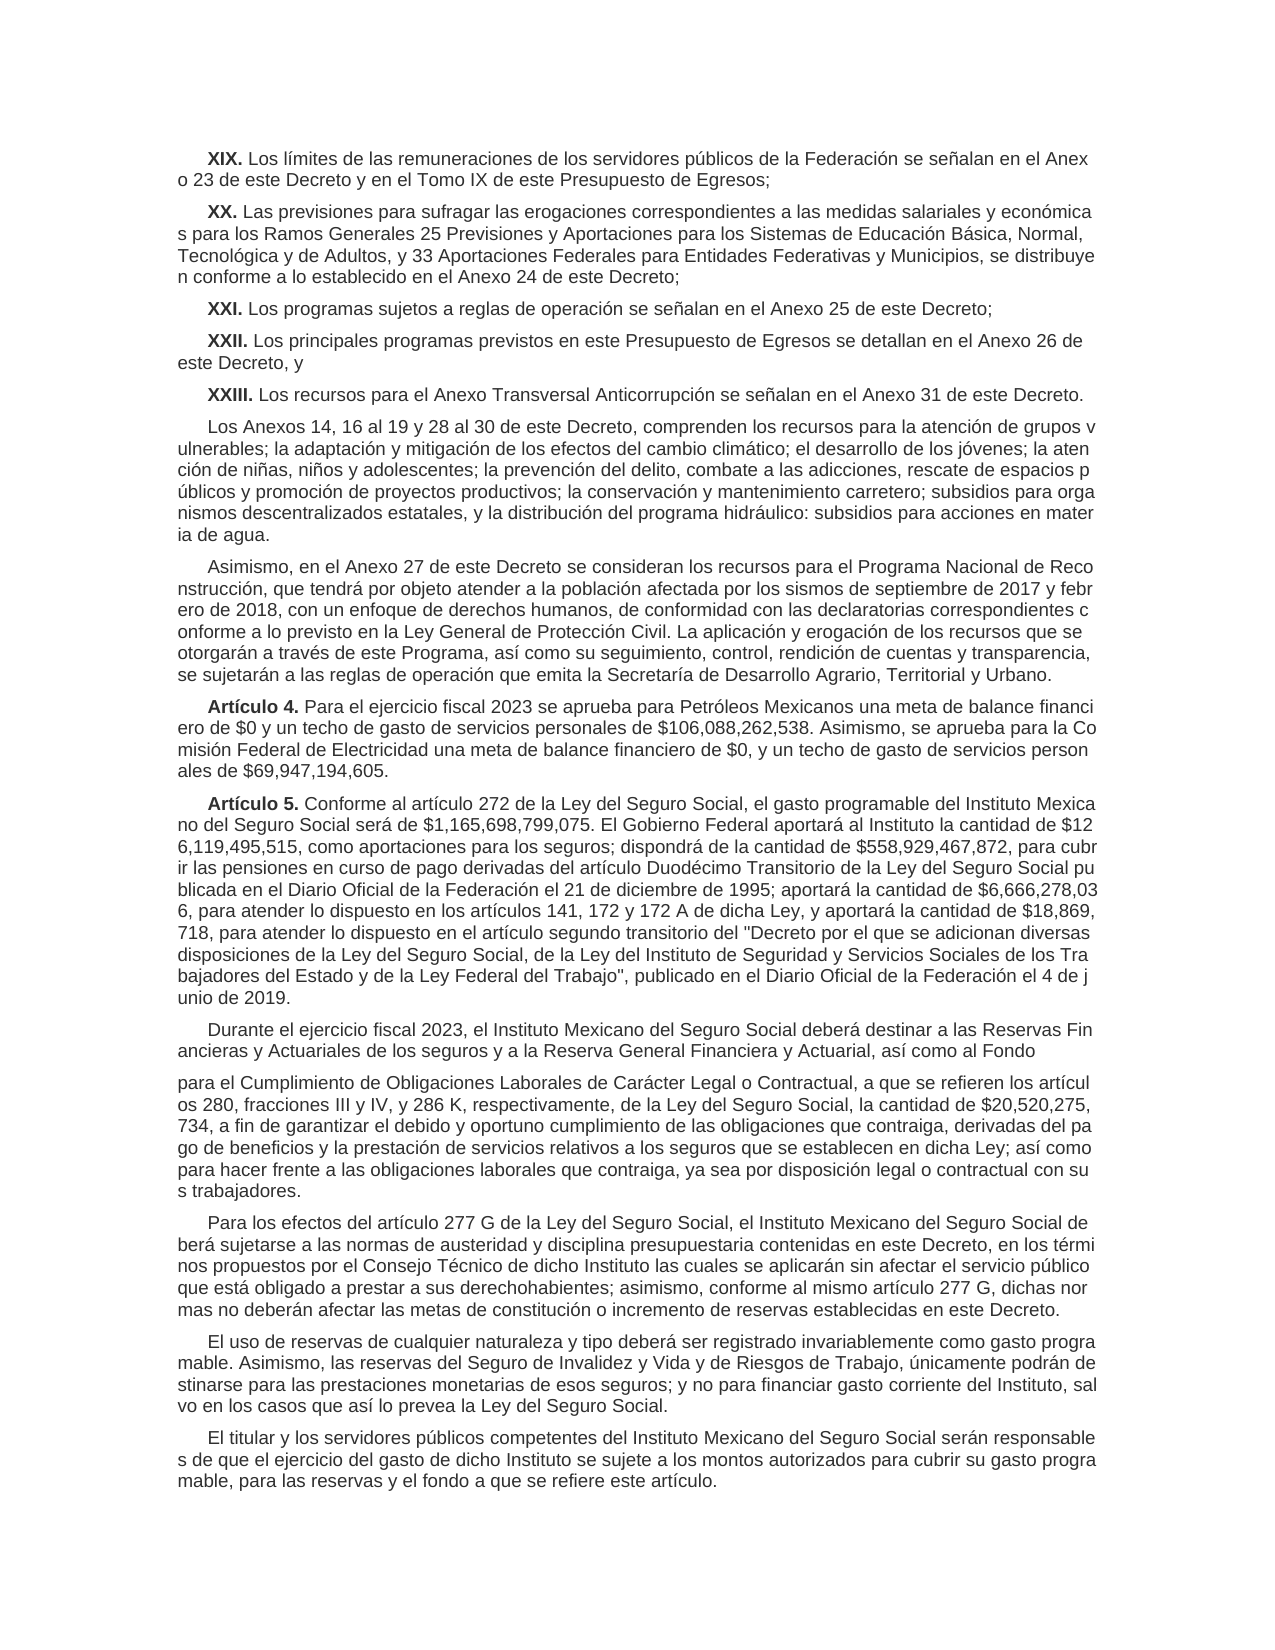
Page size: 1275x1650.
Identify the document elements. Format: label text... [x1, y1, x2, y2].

text Artículo 5. Conforme al artículo 272 de la Ley del Seguro Social, el gasto programable del Instituto Mexicano del Seguro Social será de $1,165,698,799,075. El Gobierno Federal aportará al Instituto la cantidad de $126,119,495,515, como aportaciones para los seguros; dispondrá de la cantidad de $558,929,467,872, para cubrir las pensiones en curso de pago derivadas del artículo Duodécimo Transitorio de la Ley del Seguro Social publicada en el Diario Oficial de la Federación el 21 de diciembre de 1995; aportará la cantidad de $6,666,278,036, para atender lo dispuesto en los artículos 141, 172 y 172 A de dicha Ley, y aportará la cantidad de $18,869,718, para atender lo dispuesto en el artículo segundo transitorio del "Decreto por el que se adicionan diversas disposiciones de la Ley del Seguro Social, de la Ley del Instituto de Seguridad y Servicios Sociales de los Trabajadores del Estado y de la Ley Federal del Trabajo", publicado en el Diario Oficial de la Federación el 4 de junio de 2019. [177, 792, 1098, 1008]
text Asimismo, en el Anexo 27 de este Decreto se consideran los recursos para el Programa Nacional de Reconstrucción, que tendrá por objeto atender a la población afectada por los sismos de septiembre de 2017 y febrero de 2018, con un enfoque de derechos humanos, de conformidad con las declaratorias correspondientes conforme a lo previsto en la Ley General de Protección Civil. La aplicación y erogación de los recursos que se otorgarán a través de este Programa, así como su seguimiento, control, rendición de cuentas y transparencia, se sujetarán a las reglas de operación que emita la Secretaría de Desarrollo Agrario, Territorial y Urbano. [177, 556, 1098, 685]
text Artículo 4. Para el ejercicio fiscal 2023 se aprueba para Petróleos Mexicanos una meta de balance financiero de $0 y un techo de gasto de servicios personales de $106,088,262,538. Asimismo, se aprueba para la Comisión Federal de Electricidad una meta de balance financiero de $0, y un techo de gasto de servicios personales de $69,947,194,605. [177, 696, 1098, 782]
text XXII. Los principales programas previstos en este Presupuesto de Egresos se detallan en el Anexo 26 de este Decreto, y [177, 330, 1098, 373]
text XXI. Los programas sujetos a reglas de operación se señalan en el Anexo 25 de este Decreto; [177, 298, 1098, 319]
text para el Cumplimiento de Obligaciones Laborales de Carácter Legal o Contractual, a que se refieren los artículos 280, fracciones III y IV, y 286 K, respectivamente, de la Ley del Seguro Social, la cantidad de $20,520,275,734, a fin de garantizar el debido y oportuno cumplimiento de las obligaciones que contraiga, derivadas del pago de beneficios y la prestación de servicios relativos a los seguros que se establecen en dicha Ley; así como para hacer frente a las obligaciones laborales que contraiga, ya sea por disposición legal o contractual con sus trabajadores. [177, 1072, 1098, 1202]
text El titular y los servidores públicos competentes del Instituto Mexicano del Seguro Social serán responsables de que el ejercicio del gasto de dicho Instituto se sujete a los montos autorizados para cubrir su gasto programable, para las reservas y el fondo a que se refiere este artículo. [177, 1427, 1098, 1492]
text Los Anexos 14, 16 al 19 y 28 al 30 de este Decreto, comprenden los recursos para la atención de grupos vulnerables; la adaptación y mitigación de los efectos del cambio climático; el desarrollo de los jóvenes; la atención de niñas, niños y adolescentes; la prevención del delito, combate a las adicciones, rescate de espacios públicos y promoción de proyectos productivos; la conservación y mantenimiento carretero; subsidios para organismos descentralizados estatales, y la distribución del programa hidráulico: subsidios para acciones en materia de agua. [177, 416, 1098, 545]
text Durante el ejercicio fiscal 2023, el Instituto Mexicano del Seguro Social deberá destinar a las Reservas Financieras y Actuariales de los seguros y a la Reserva General Financiera y Actuarial, así como al Fondo [177, 1018, 1098, 1062]
text Para los efectos del artículo 277 G de la Ley del Seguro Social, el Instituto Mexicano del Seguro Social deberá sujetarse a las normas de austeridad y disciplina presupuestaria contenidas en este Decreto, en los términos propuestos por el Consejo Técnico de dicho Instituto las cuales se aplicarán sin afectar el servicio público que está obligado a prestar a sus derechohabientes; asimismo, conforme al mismo artículo 277 G, dichas normas no deberán afectar las metas de constitución o incremento de reservas establecidas en este Decreto. [177, 1212, 1098, 1320]
text XXIII. Los recursos para el Anexo Transversal Anticorrupción se señalan en el Anexo 31 de este Decreto. [177, 384, 1098, 405]
text XX. Las previsiones para sufragar las erogaciones correspondientes a las medidas salariales y económicas para los Ramos Generales 25 Previsiones y Aportaciones para los Sistemas de Educación Básica, Normal, Tecnológica y de Adultos, y 33 Aportaciones Federales para Entidades Federativas y Municipios, se distribuyen conforme a lo establecido en el Anexo 24 de este Decreto; [177, 201, 1098, 287]
text El uso de reservas de cualquier naturaleza y tipo deberá ser registrado invariablemente como gasto programable. Asimismo, las reservas del Seguro de Invalidez y Vida y de Riesgos de Trabajo, únicamente podrán destinarse para las prestaciones monetarias de esos seguros; y no para financiar gasto corriente del Instituto, salvo en los casos que así lo prevea la Ley del Seguro Social. [177, 1330, 1098, 1417]
text XIX. Los límites de las remuneraciones de los servidores públicos de la Federación se señalan en el Anexo 23 de este Decreto y en el Tomo IX de este Presupuesto de Egresos; [177, 148, 1098, 191]
